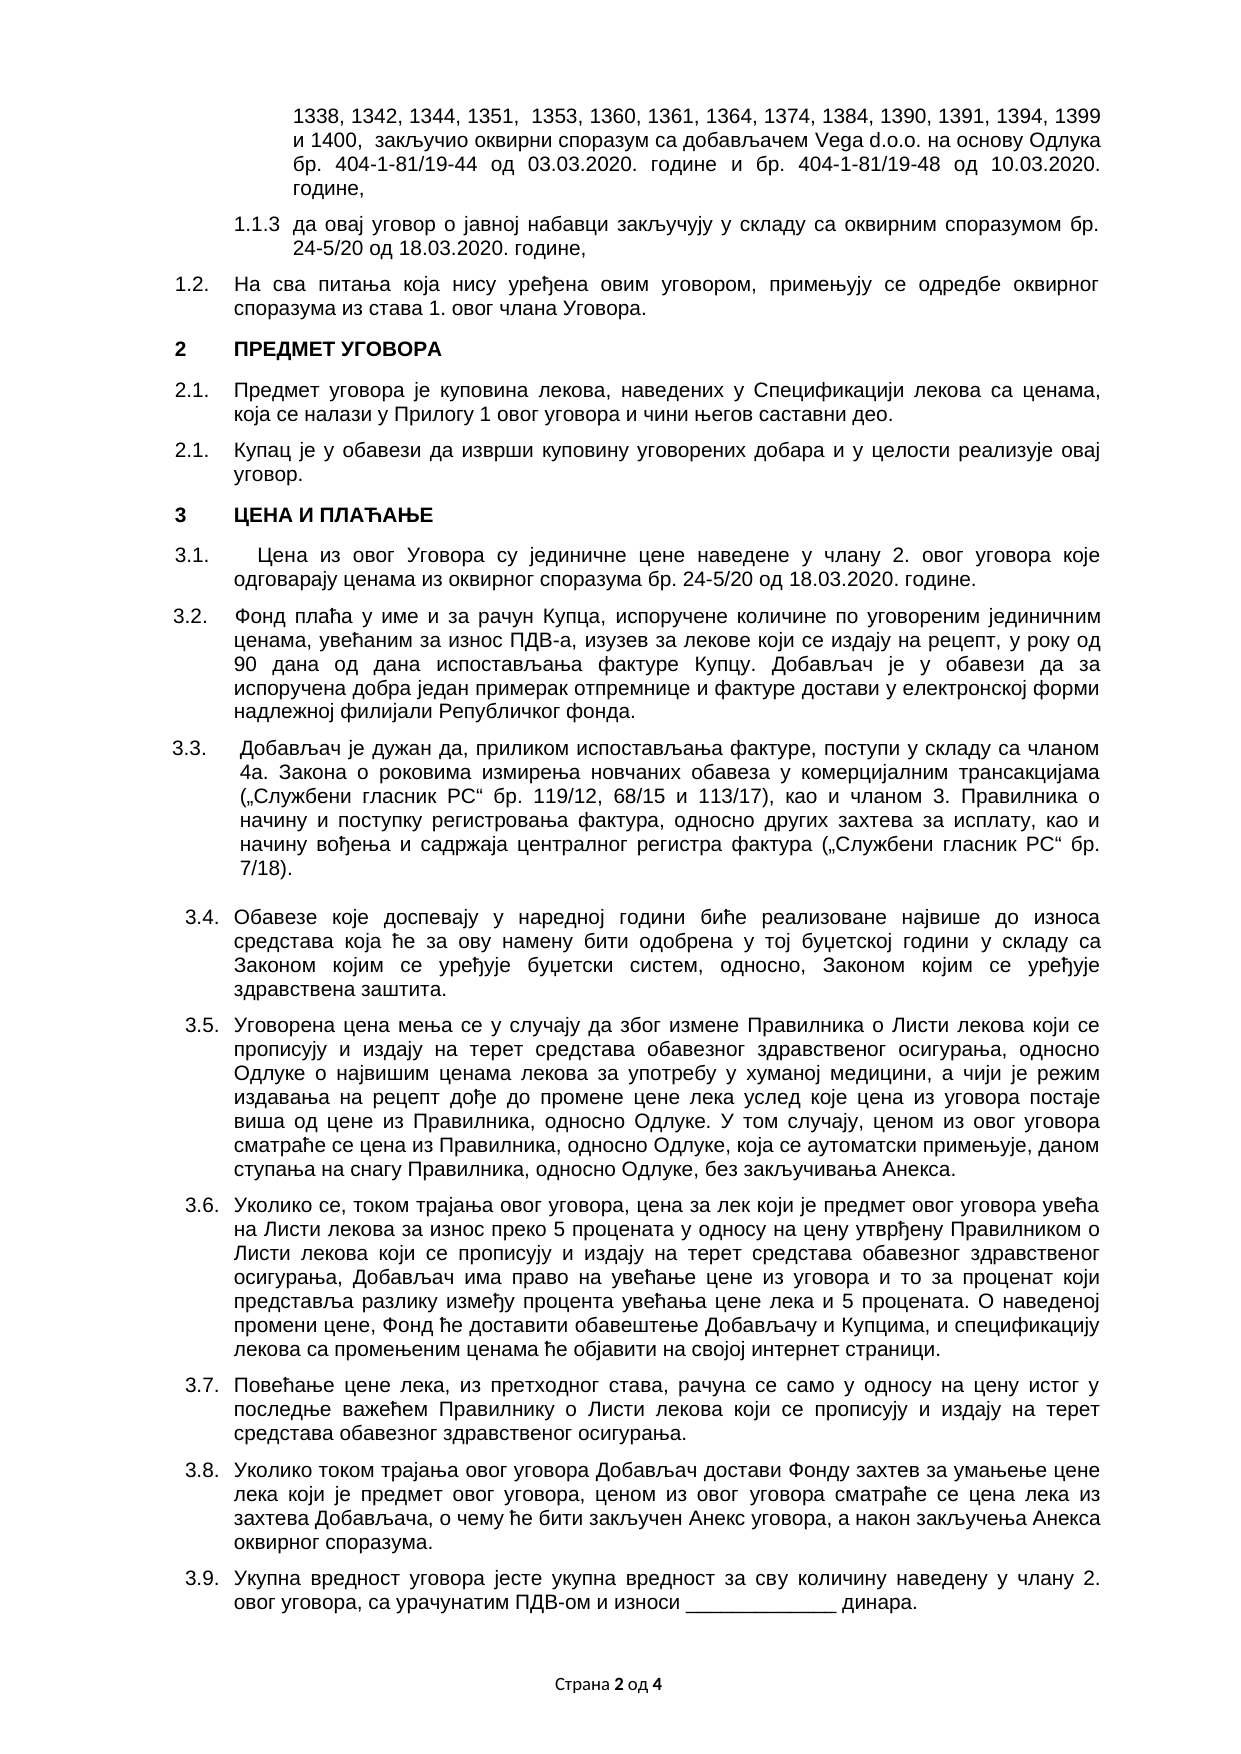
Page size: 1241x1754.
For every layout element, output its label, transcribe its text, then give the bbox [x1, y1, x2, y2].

text 1.2. На сва питања која нису уређена овим уговором, примењују се одредбе оквирног споразума из става 1. овог члана Уговора. [174, 272, 1101, 320]
list Купац је у обавези да изврши куповину уговорених добара и у целости реализује овај уговор. [174, 438, 1101, 486]
list да овај уговор о јавној набавци закључују у складу са оквирним споразумом бр. 24-5/20 од 18.03.2020. године, [234, 212, 1101, 260]
list Уколико се, током трајања овог уговора, цена за лек који је предмет овог уговора увећа на Листи лекова за износ преко 5 процената у односу на цену утврђену Правилником о Листи лекова који се прописују и издају на терет средстава обавезног здравственог осигурања, Добављач има право на увећање цене из уговора и то за проценат који представља разлику између процента увећања цене лека и 5 процената. О наведеној промени цене, Фонд ће доставити обавештење Добављачу и Купцима, и спецификацију лекова са промењеним ценама ће објавити на својој интернет страници. [185, 1193, 1101, 1361]
list Уговорена цена мења се у случају да због измене Правилника о Листи лекова који се прописују и издају на терет средстава обавезног здравственог осигурања, односно Одлуке о највишим ценама лекова за употребу у хуманој медицини, а чији је режим издавања на рецепт дође до промене цене лека услед које цена из уговора постаје виша од цене из Правилника, односно Одлуке. У том случају, ценом из овог уговора сматраће се цена из Правилника, односно Одлуке, која се аутоматски примењује, даном ступања на снагу Правилника, односно Одлуке, без закључивања Анекса. [185, 1013, 1101, 1181]
text 3.2. Фонд плаћа у име и за рачун Купца, испоручене количине по уговореним јединичним ценама, увећаним за износ ПДВ-а, изузев за лекове који се издају на рецепт, у року од 90 дана од дана испостављања фактуре Купцу. Добављач је у обавези да за испоручена добра један примерак отпремнице и фактуре достави у електронској форми надлежној филијали Републичког фонда. [173, 603, 1101, 723]
text 3.1. Цена из овог Уговора су јединичне цене наведене у члану 2. овог уговора које одговарају ценама из оквирног споразума бр. 24-5/20 од 18.03.2020. године. [174, 543, 1101, 591]
list Укупна вредност уговора јесте укупна вредност за сву количину наведену у члану 2. овог уговора, са урачунатим ПДВ-ом и износи _____________ динара. [185, 1566, 1101, 1614]
list Повећање цене лека, из претходног става, рачуна се само у односу на цену истог у последње важећем Правилнику о Листи лекова који се прописују и издају на терет средстава обавезног здравственог осигурања. [185, 1373, 1101, 1445]
list ПРЕДМЕТ УГОВОРА [174, 337, 1101, 361]
list Добављач је дужан да, приликом испостављања фактуре, поступи у складу са чланом 4а. Закона о роковима измирења новчаних обавеза у комерцијалним трансакцијама („Службени гласник РС“ бр. 119/12, 68/15 и 113/17), као и чланом 3. Правилника о начину и поступку регистровања фактура, односно других захтева за исплату, као и начину вођења и садржаја централног регистра фактура („Службени гласник РС“ бр. 7/18). [172, 736, 1101, 879]
list ЦЕНА И ПЛАЋАЊЕ [174, 502, 1101, 526]
list Уколико током трајања овог уговора Добављач достави Фонду захтев за умањење цене лека који је предмет овог уговора, ценом из овог уговора сматраће се цена лека из захтева Добављача, о чему ће бити закључен Анекс уговора, а након закључења Анекса оквирног споразума. [185, 1458, 1101, 1553]
list Предмет уговора је куповина лекова, наведених у Спецификацији лекова са ценама, која се налази у Прилогу 1 овог уговора и чини његов саставни део. [174, 377, 1101, 425]
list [234, 103, 1101, 199]
list Oбавезе које доспевају у наредној години биће реализоване највише до износа средстава која ће за ову намену бити одобрена у тој буџетској години у складу са Законом којим се уређује буџетски систем, односно, Законом којим се уређује здравствена заштита. [185, 904, 1101, 1000]
